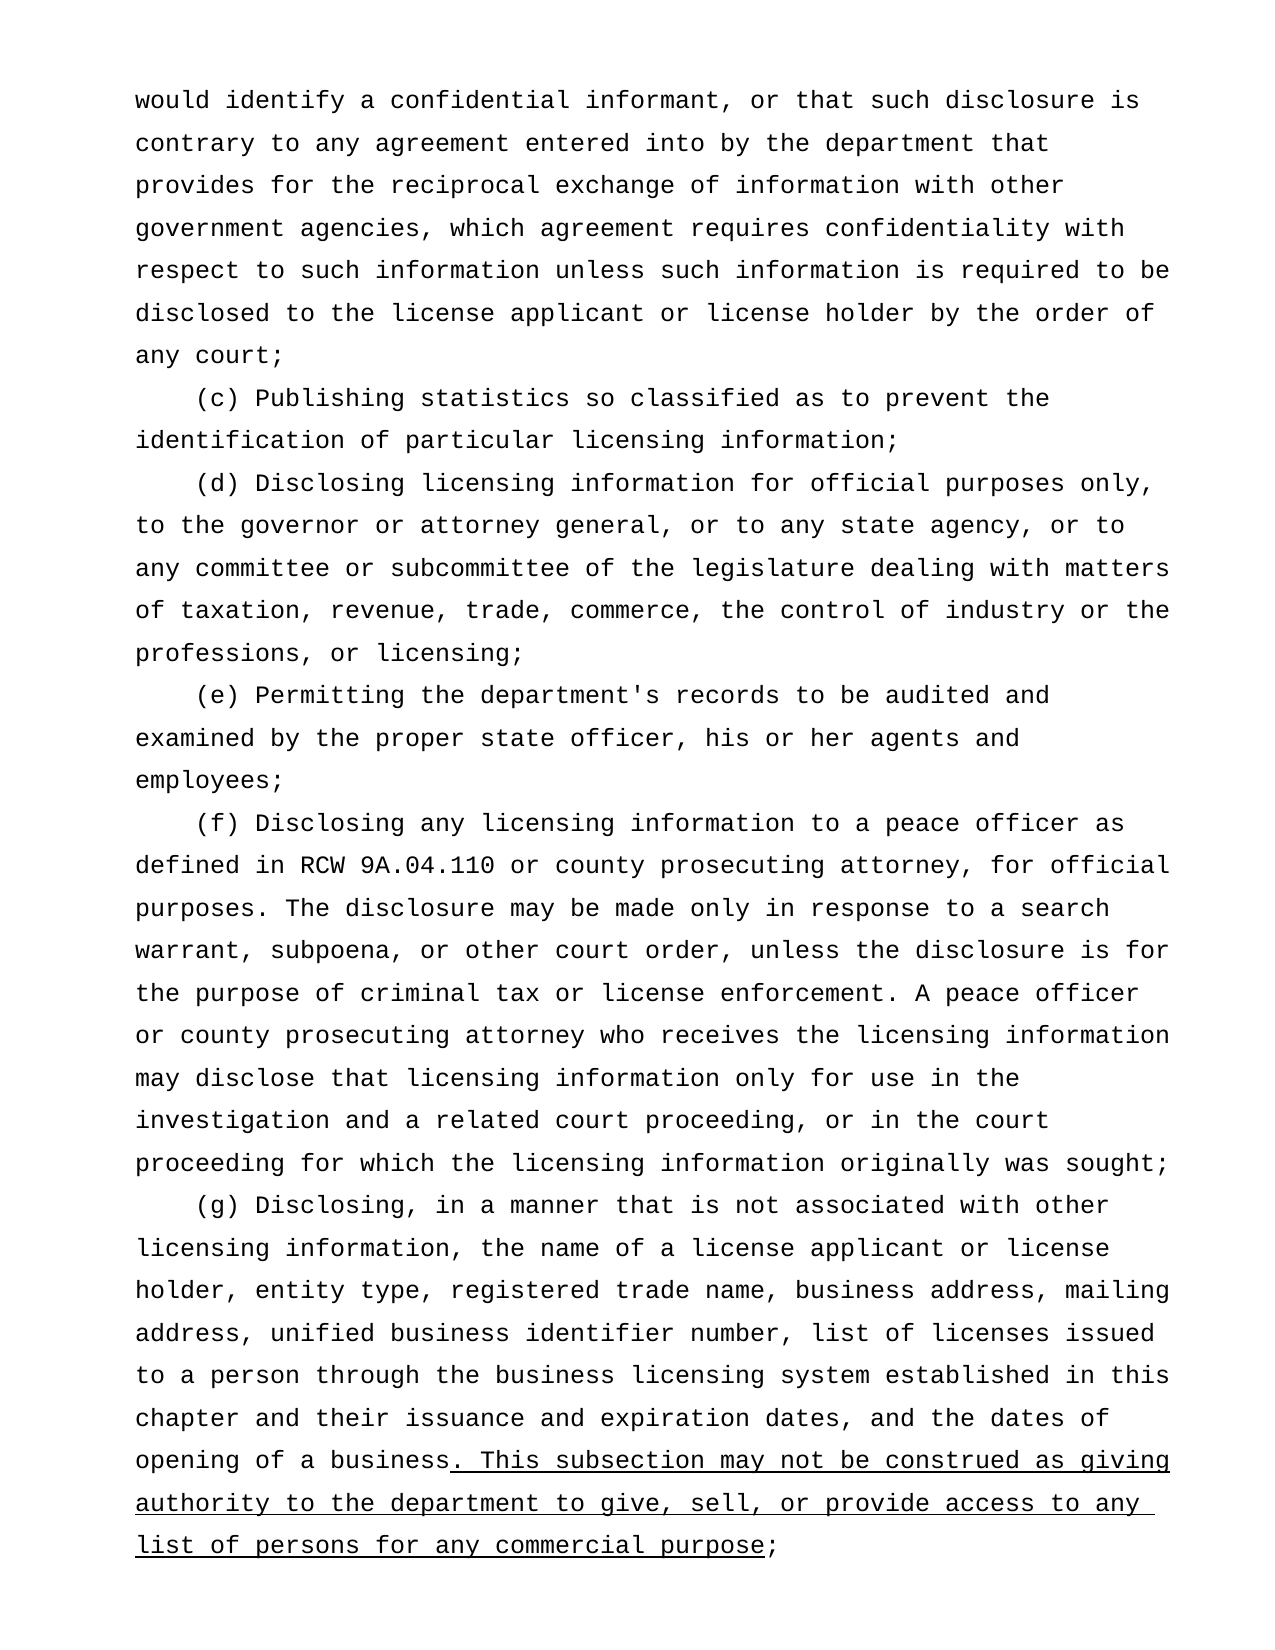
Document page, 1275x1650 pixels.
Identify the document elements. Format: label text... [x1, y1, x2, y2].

text (e) Permitting the department's records to be audited and examined by the proper state officer, his or her agents and employees; [135, 670, 1170, 797]
text (g) Disclosing, in a manner that is not associated with other licensing information, the name of a license applicant or license holder, entity type, registered trade name, business address, mailing address, unified business identifier number, list of licenses issued to a person through the business licensing system established in this chapter and their issuance and expiration dates, and the dates of opening of a business. This subsection may not be construed as giving authority to the department to give, sell, or provide access to any list of persons for any commercial purpose; [135, 1180, 1170, 1562]
text (c) Publishing statistics so classified as to prevent the identification of particular licensing information; [135, 372, 1170, 457]
text (d) Disclosing licensing information for official purposes only, to the governor or attorney general, or to any state agency, or to any committee or subcommittee of the legislature dealing with matters of taxation, revenue, trade, commerce, the control of industry or the professions, or licensing; [135, 457, 1170, 670]
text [135, 75, 1170, 372]
text (f) Disclosing any licensing information to a peace officer as defined in RCW 9A.04.110 or county prosecuting attorney, for official purposes. The disclosure may be made only in response to a search warrant, subpoena, or other court order, unless the disclosure is for the purpose of criminal tax or license enforcement. A peace officer or county prosecuting attorney who receives the licensing information may disclose that licensing information only for use in the investigation and a related court proceeding, or in the court proceeding for which the licensing information originally was sought; [135, 797, 1170, 1180]
